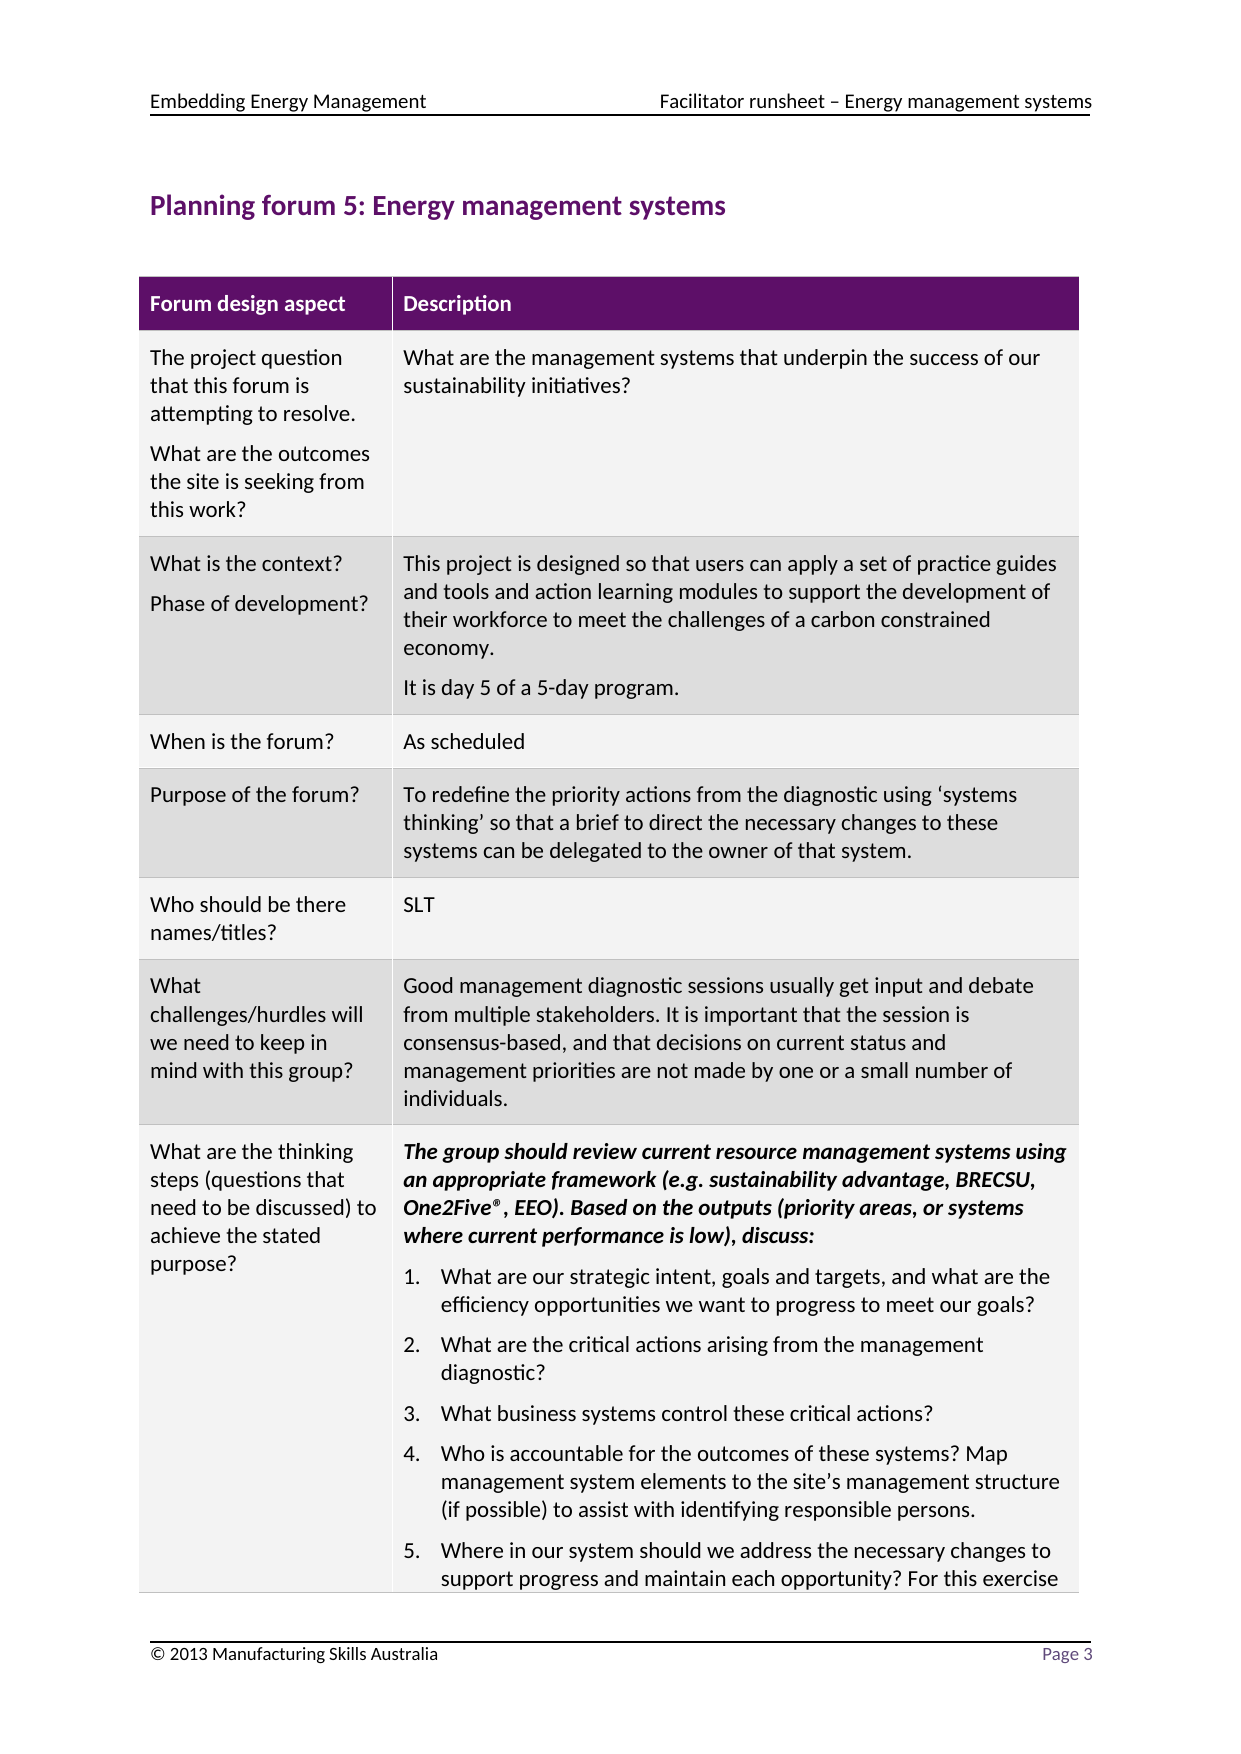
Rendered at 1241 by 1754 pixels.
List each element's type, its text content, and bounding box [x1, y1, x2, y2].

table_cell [393, 1125, 1079, 1592]
table_cell To redefine the priority actions from the diagnostic using ‘systems thinking’ so that a brief to direct the necessary changes to these systems can be delegated to the owner of that system. [393, 769, 1079, 877]
table_header Description [393, 277, 1079, 330]
table_cell Good management diagnostic sessions usually get input and debate from multiple stakeholders. It is important that the session is consensus-based, and that decisions on current status and management priorities are not made by one or a small number of individuals. [393, 960, 1079, 1124]
table_cell This project is designed so that users can apply a set of practice guides and tools and action learning modules to support the development of their workforce to meet the challenges of a carbon constrained economy. It is day 5 of a 5-day program. [393, 537, 1079, 714]
table_cell What challenges/hurdles will we need to keep in mind with this group? [139, 960, 392, 1124]
subtitle Planning forum 5: Energy management systems [150, 187, 1090, 223]
table_cell When is the forum? [139, 715, 392, 767]
table_cell As scheduled [393, 715, 1079, 767]
table_cell The project question that this forum is attempting to resolve. What are the outcomes the site is seeking from this work? [139, 331, 392, 536]
table_cell Who should be there names/titles? [139, 878, 392, 959]
table_cell What is the context? Phase of development? [139, 537, 392, 714]
table_header Forum design aspect [139, 277, 392, 330]
table_cell What are the management systems that underpin the success of our sustainability initiatives? [393, 331, 1079, 536]
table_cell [139, 1125, 392, 1592]
table_cell Purpose of the forum? [139, 769, 392, 877]
table_cell SLT [393, 878, 1079, 959]
